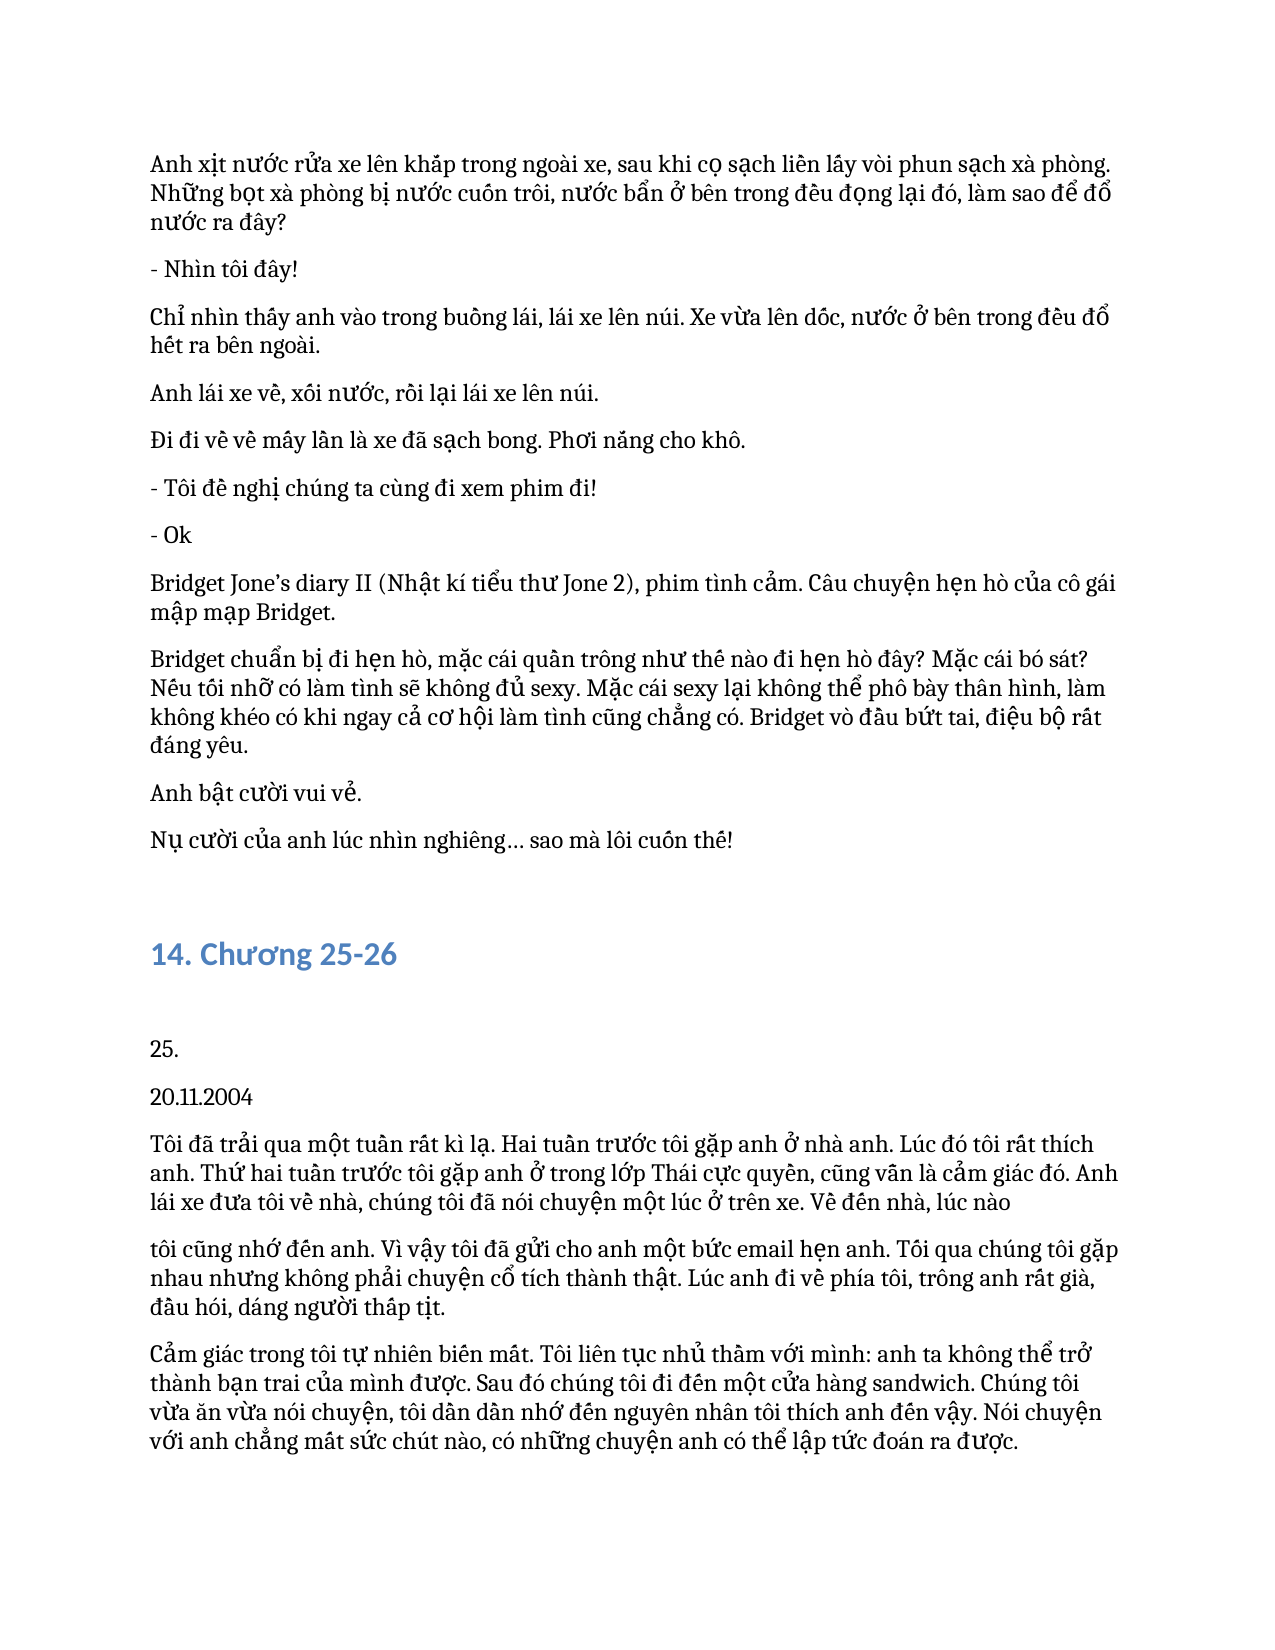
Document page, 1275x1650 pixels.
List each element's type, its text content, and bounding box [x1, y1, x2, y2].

text Bridget Jone’s diary II (Nhật kí tiểu thư Jone 2), phim tình cảm. Câu chuyện hẹn hò của cô gái mập mạp Bridget. [150, 569, 1125, 626]
text 25. [150, 978, 1125, 1064]
text tôi cũng nhớ đến anh. Vì vậy tôi đã gửi cho anh một bức email hẹn anh. Tối qua chúng tôi gặp nhau nhưng không phải chuyện cổ tích thành thật. Lúc anh đi về phía tôi, trông anh rất già, đầu hói, dáng người thấp tịt. [150, 1235, 1125, 1322]
text Bridget chuẩn bị đi hẹn hò, mặc cái quần trông như thế nào đi hẹn hò đây? Mặc cái bó sát? Nếu tối nhỡ có làm tình sẽ không đủ sexy. Mặc cái sexy lại không thể phô bày thân hình, làm không khéo có khi ngay cả cơ hội làm tình cũng chẳng có. Bridget vò đầu bứt tai, điệu bộ rất đáng yêu. [150, 645, 1125, 760]
text Anh lái xe về, xối nước, rồi lại lái xe lên núi. [150, 379, 1125, 407]
subtitle 14. Chương 25-26 [150, 933, 1125, 974]
text Nụ cười của anh lúc nhìn nghiêng… sao mà lôi cuốn thế! [150, 826, 1125, 912]
text Anh bật cười vui vẻ. [150, 779, 1125, 807]
text Tôi đã trải qua một tuần rất kì lạ. Hai tuần trước tôi gặp anh ở nhà anh. Lúc đó tôi rất thích anh. Thứ hai tuần trước tôi gặp anh ở trong lớp Thái cực quyền, cũng vẫn là cảm giác đó. Anh lái xe đưa tôi về nhà, chúng tôi đã nói chuyện một lúc ở trên xe. Về đến nhà, lúc nào [150, 1130, 1125, 1217]
text - Nhìn tôi đây! [150, 255, 1125, 284]
text Anh xịt nước rửa xe lên khắp trong ngoài xe, sau khi cọ sạch liền lấy vòi phun sạch xà phòng. Những bọt xà phòng bị nước cuốn trôi, nước bẩn ở bên trong đều đọng lại đó, làm sao để đổ nước ra đây? [150, 150, 1125, 236]
text Chỉ nhìn thấy anh vào trong buồng lái, lái xe lên núi. Xe vừa lên dốc, nước ở bên trong đều đổ hết ra bên ngoài. [150, 302, 1125, 360]
text 20.11.2004 [150, 1083, 1125, 1112]
text - Ok [150, 521, 1125, 550]
text Cảm giác trong tôi tự nhiên biến mất. Tôi liên tục nhủ thầm với mình: anh ta không thể trở thành bạn trai của mình được. Sau đó chúng tôi đi đến một cửa hàng sandwich. Chúng tôi vừa ăn vừa nói chuyện, tôi dần dần nhớ đến nguyên nhân tôi thích anh đến vậy. Nói chuyện với anh chẳng mất sức chút nào, có những chuyện anh có thể lập tức đoán ra được. [150, 1340, 1125, 1455]
text - Tôi đề nghị chúng ta cùng đi xem phim đi! [150, 474, 1125, 502]
text Đi đi về về mấy lần là xe đã sạch bong. Phơi nắng cho khô. [150, 426, 1125, 455]
